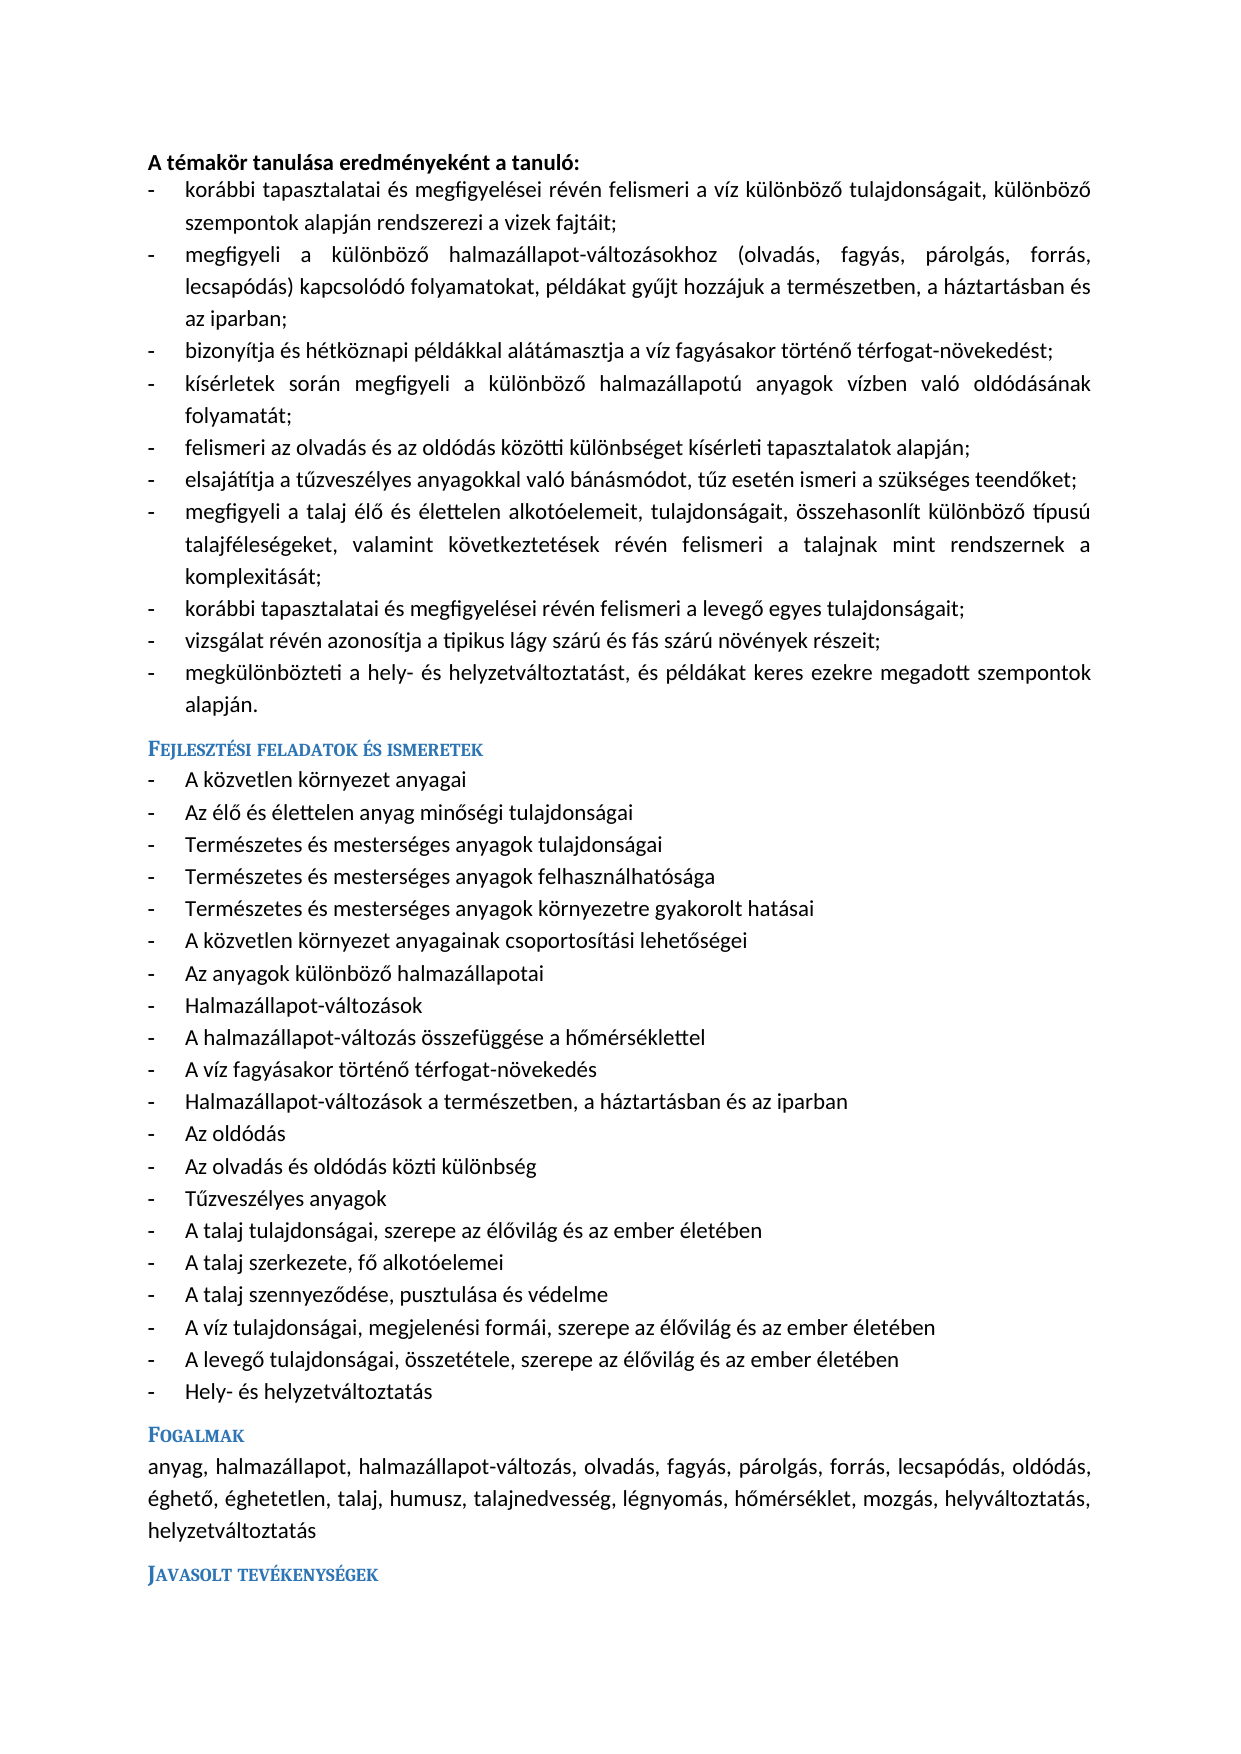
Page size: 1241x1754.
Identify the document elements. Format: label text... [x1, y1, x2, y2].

list A víz fagyásakor történő térfogat-növekedés [148, 1055, 1093, 1083]
list megfigyeli a különböző halmazállapot-változásokhoz (olvadás, fagyás, párolgás, forrás, lecsapódás) kapcsolódó folyamatokat, példákat gyűjt hozzájuk a természetben, a háztartásban és az iparban; [148, 240, 1093, 332]
list A talaj szennyeződése, pusztulása és védelme [148, 1281, 1093, 1308]
text A témakör tanulása eredményeként a tanuló: [148, 148, 1093, 176]
list Az anyagok különböző halmazállapotai [148, 959, 1093, 987]
list Az élő és élettelen anyag minőségi tulajdonságai [148, 798, 1093, 826]
list Az oldódás [148, 1119, 1093, 1148]
list elsajátítja a tűzveszélyes anyagokkal való bánásmódot, tűz esetén ismeri a szükséges teendőket; [148, 465, 1093, 493]
text Fejlesztési feladatok és ismeretek [148, 735, 1093, 762]
list Természetes és mesterséges anyagok környezetre gyakorolt hatásai [148, 894, 1093, 922]
list megfigyeli a talaj élő és élettelen alkotóelemeit, tulajdonságait, összehasonlít különböző típusú talajféleségeket, valamint következtetések révén felismeri a talajnak mint rendszernek a komplexitását; [148, 497, 1093, 590]
list megkülönbözteti a hely- és helyzetváltoztatást, és példákat keres ezekre megadott szempontok alapján. [148, 658, 1093, 719]
list Halmazállapot-változások a természetben, a háztartásban és az iparban [148, 1087, 1093, 1115]
list Hely- és helyzetváltoztatás [148, 1377, 1093, 1405]
text Javasolt tevékenységek [148, 1561, 1093, 1587]
list A talaj szerkezete, fő alkotóelemei [148, 1248, 1093, 1276]
list Természetes és mesterséges anyagok felhasználhatósága [148, 862, 1093, 890]
list A levegő tulajdonságai, összetétele, szerepe az élővilág és az ember életében [148, 1345, 1093, 1373]
list A talaj tulajdonságai, szerepe az élővilág és az ember életében [148, 1216, 1093, 1244]
list felismeri az olvadás és az oldódás közötti különbséget kísérleti tapasztalatok alapján; [148, 433, 1093, 461]
list Természetes és mesterséges anyagok tulajdonságai [148, 830, 1093, 858]
list A víz tulajdonságai, megjelenési formái, szerepe az élővilág és az ember életében [148, 1313, 1093, 1341]
list Tűzveszélyes anyagok [148, 1184, 1093, 1212]
text anyag, halmazállapot, halmazállapot-változás, olvadás, fagyás, párolgás, forrás, lecsapódás, oldódás, éghető, éghetetlen, talaj, humusz, talajnedvesség, légnyomás, hőmérséklet, mozgás, helyváltoztatás, helyzetváltoztatás [148, 1452, 1093, 1544]
list korábbi tapasztalatai és megfigyelései révén felismeri a víz különböző tulajdonságait, különböző szempontok alapján rendszerezi a vizek fajtáit; [148, 176, 1093, 236]
list Halmazállapot-változások [148, 991, 1093, 1019]
list korábbi tapasztalatai és megfigyelései révén felismeri a levegő egyes tulajdonságait; [148, 594, 1093, 622]
list A halmazállapot-változás összefüggése a hőmérséklettel [148, 1023, 1093, 1051]
list A közvetlen környezet anyagainak csoportosítási lehetőségei [148, 926, 1093, 954]
list bizonyítja és hétköznapi példákkal alátámasztja a víz fagyásakor történő térfogat-növekedést; [148, 337, 1093, 364]
list Az olvadás és oldódás közti különbség [148, 1152, 1093, 1180]
list vizsgálat révén azonosítja a tipikus lágy szárú és fás szárú növények részeit; [148, 626, 1093, 654]
list A közvetlen környezet anyagai [148, 766, 1093, 793]
text Fogalmak [148, 1422, 1093, 1448]
list kísérletek során megfigyeli a különböző halmazállapotú anyagok vízben való oldódásának folyamatát; [148, 369, 1093, 429]
